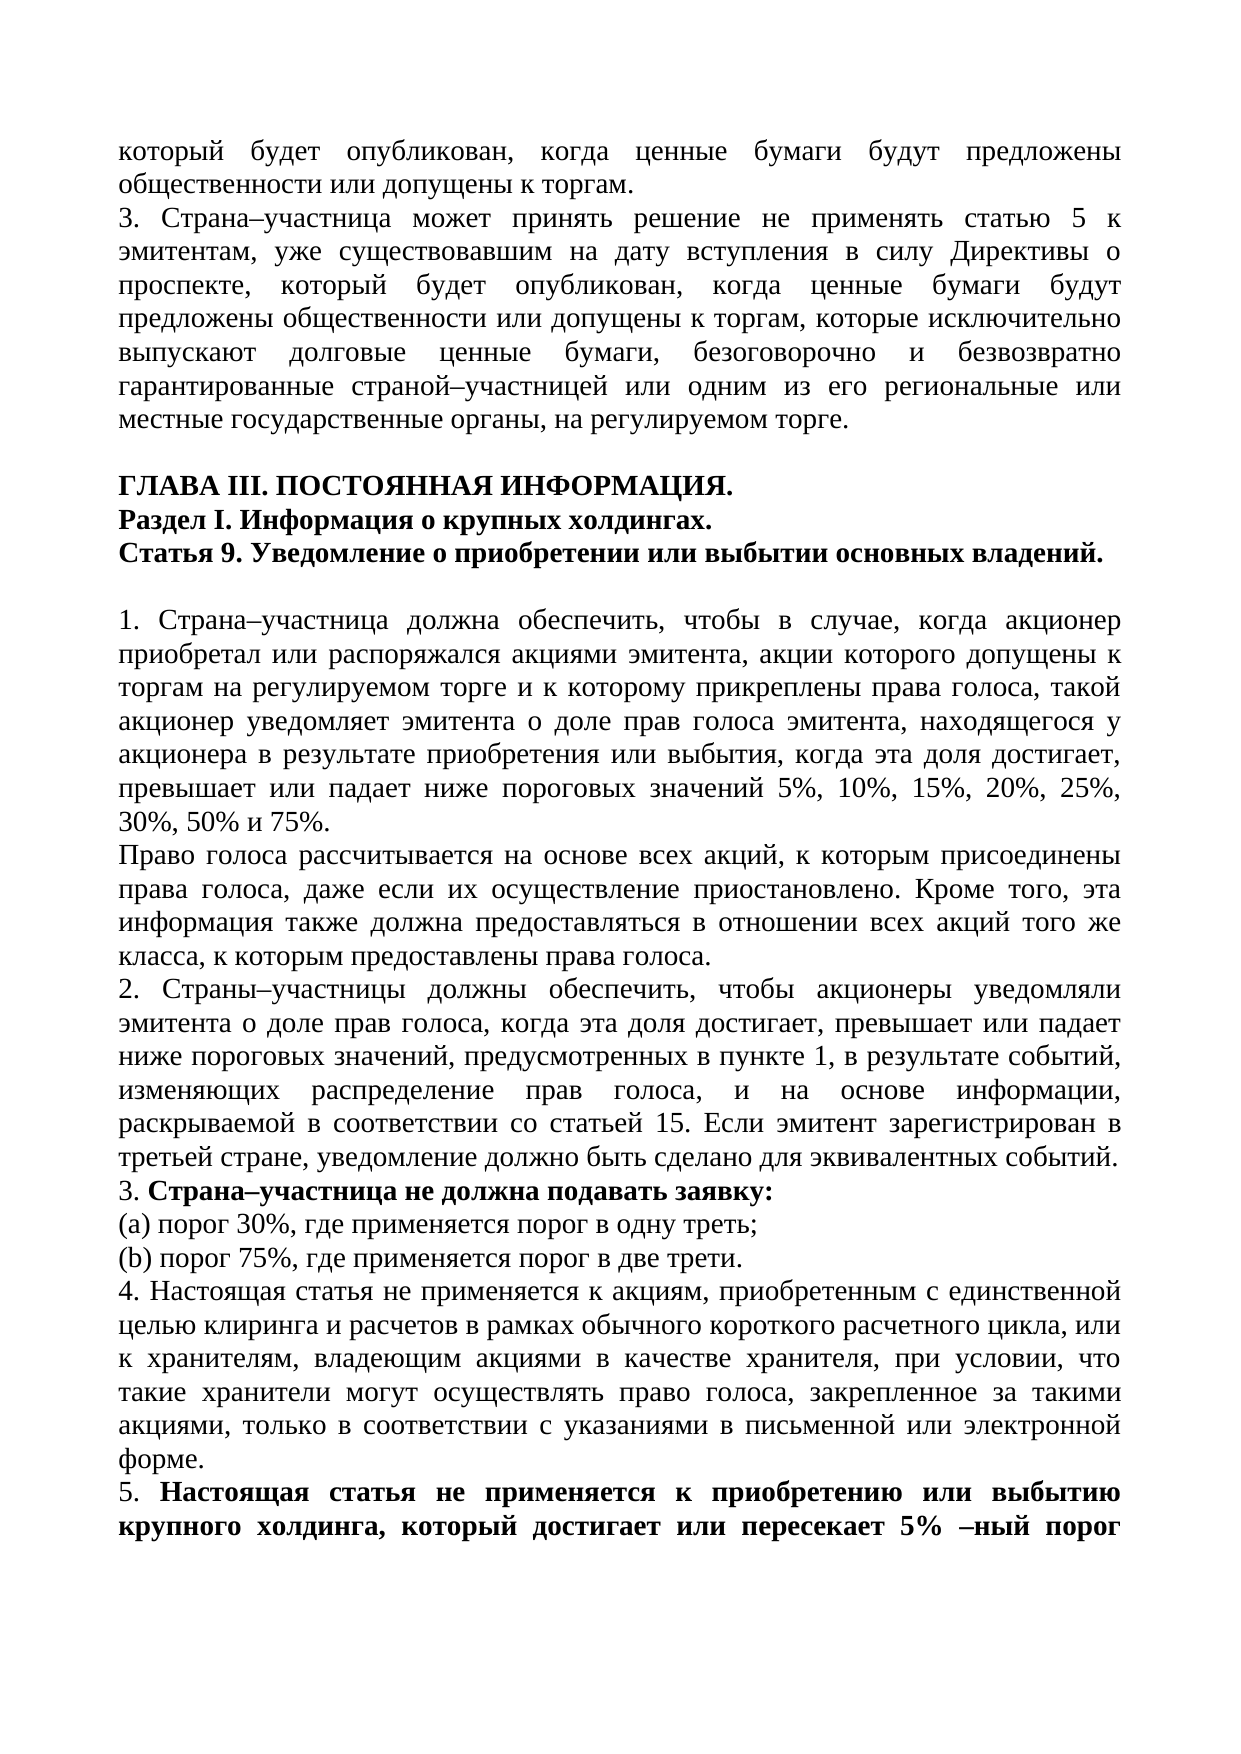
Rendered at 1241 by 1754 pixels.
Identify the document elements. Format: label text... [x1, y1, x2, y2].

text 1. Страна–участница должна обеспечить, чтобы в случае, когда акционер приобретал или распоряжался акциями эмитента, акции которого допущены к торгам на регулируемом торге и к которому прикреплены права голоса, такой акционер уведомляет эмитента о доле прав голоса эмитента, находящегося у акционера в результате приобретения или выбытия, когда эта доля достигает, превышает или падает ниже пороговых значений 5%, 10%, 15%, 20%, 25%, 30%, 50% и 75%. [118, 602, 1122, 837]
text (b) порог 75%, где применяется порог в две трети. [118, 1240, 1122, 1273]
text 3. Страна–участница не должна подавать заявку: [118, 1173, 1122, 1206]
text ГЛАВА III. ПОСТОЯННАЯ ИНФОРМАЦИЯ. [118, 468, 1122, 502]
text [118, 133, 1122, 200]
text 3. Страна–участница может принять решение не применять статью 5 к эмитентам, уже существовавшим на дату вступления в силу Директивы о проспекте, который будет опубликован, когда ценные бумаги будут предложены общественности или допущены к торгам, которые исключительно выпускают долговые ценные бумаги, безоговорочно и безвозвратно гарантированные страной–участницей или одним из его региональные или местные государственные органы, на регулируемом торге. [118, 200, 1122, 435]
text Раздел I. Информация о крупных холдингах. [118, 502, 1122, 535]
text Статья 9. Уведомление о приобретении или выбытии основных владений. [118, 535, 1122, 569]
text Право голоса рассчитывается на основе всех акций, к которым присоединены права голоса, даже если их осуществление приостановлено. Кроме того, эта информация также должна предоставляться в отношении всех акций того же класса, к которым предоставлены права голоса. [118, 837, 1122, 971]
text 2. Страны–участницы должны обеспечить, чтобы акционеры уведомляли эмитента о доле прав голоса, когда эта доля достигает, превышает или падает ниже пороговых значений, предусмотренных в пункте 1, в результате событий, изменяющих распределение прав голоса, и на основе информации, раскрываемой в соответствии со статьей 15. Если эмитент зарегистрирован в третьей стране, уведомление должно быть сделано для эквивалентных событий. [118, 971, 1122, 1173]
text 4. Настоящая статья не применяется к акциям, приобретенным с единственной целью клиринга и расчетов в рамках обычного короткого расчетного цикла, или к хранителям, владеющим акциями в качестве хранителя, при условии, что такие хранители могут осуществлять право голоса, закрепленное за такими акциями, только в соответствии с указаниями в письменной или электронной форме. [118, 1273, 1122, 1474]
text (a) порог 30%, где применяется порог в одну треть; [118, 1206, 1122, 1240]
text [118, 1474, 1122, 1542]
